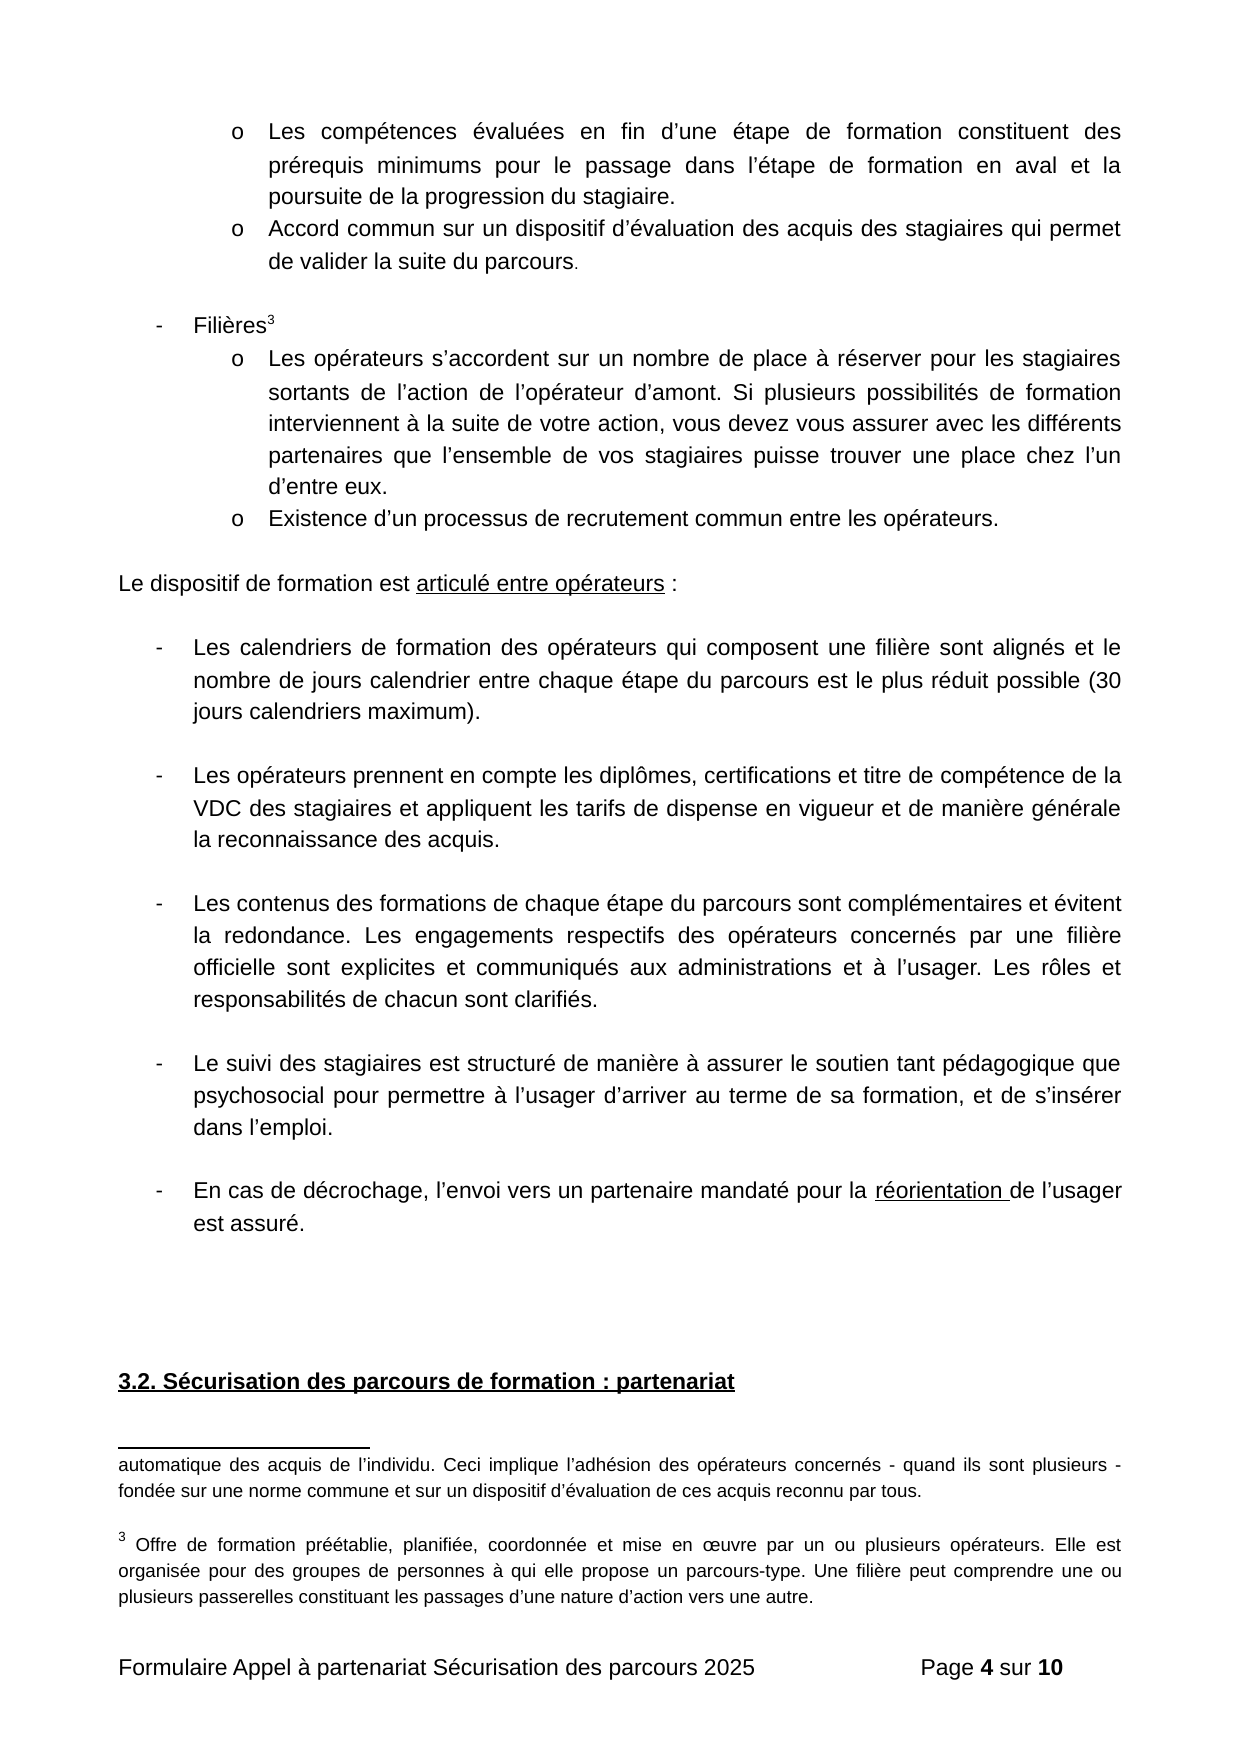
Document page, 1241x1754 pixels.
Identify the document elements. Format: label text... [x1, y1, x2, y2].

list Les contenus des formations de chaque étape du parcours sont complémentaires et évitent la redondance. Les engagements respectifs des opérateurs concernés par une filière officielle sont explicites et communiqués aux administrations et à l’usager. Les rôles et responsabilités de chacun sont clarifiés. [156, 889, 1122, 1012]
text Le dispositif de formation est articulé entre opérateurs : [118, 570, 1122, 597]
list Le suivi des stagiaires est structuré de manière à assurer le soutien tant pédagogique que psychosocial pour permettre à l’usager d’arriver au terme de sa formation, et de s’insérer dans l’emploi. [156, 1049, 1122, 1140]
list Existence d’un processus de recrutement commun entre les opérateurs. [231, 505, 1122, 533]
list Les compétences évaluées en fin d’une étape de formation constituent des prérequis minimums pour le passage dans l’étape de formation en aval et la poursuite de la progression du stagiaire. [231, 118, 1122, 209]
list Les opérateurs prennent en compte les diplômes, certifications et titre de compétence de la VDC des stagiaires et appliquent les tarifs de dispense en vigueur et de manière générale la reconnaissance des acquis. [156, 761, 1122, 852]
list Les opérateurs s’accordent sur un nombre de place à réserver pour les stagiaires sortants de l’action de l’opérateur d’amont. Si plusieurs possibilités de formation interviennent à la suite de votre action, vous devez vous assurer avec les différents partenaires que l’ensemble de vos stagiaires puisse trouver une place chez l’un d’entre eux. [231, 345, 1122, 499]
list Filières [156, 311, 1122, 339]
text 3.2. Sécurisation des parcours de formation : partenariat [118, 1368, 1122, 1394]
list Accord commun sur un dispositif d’évaluation des acquis des stagiaires qui permet de valider la suite du parcours. [231, 215, 1122, 275]
list Les calendriers de formation des opérateurs qui composent une filière sont alignés et le nombre de jours calendrier entre chaque étape du parcours est le plus réduit possible (30 jours calendriers maximum). [156, 633, 1122, 724]
list En cas de décrochage, l’envoi vers un partenaire mandaté pour la réorientation de l’usager est assuré. [156, 1177, 1122, 1236]
